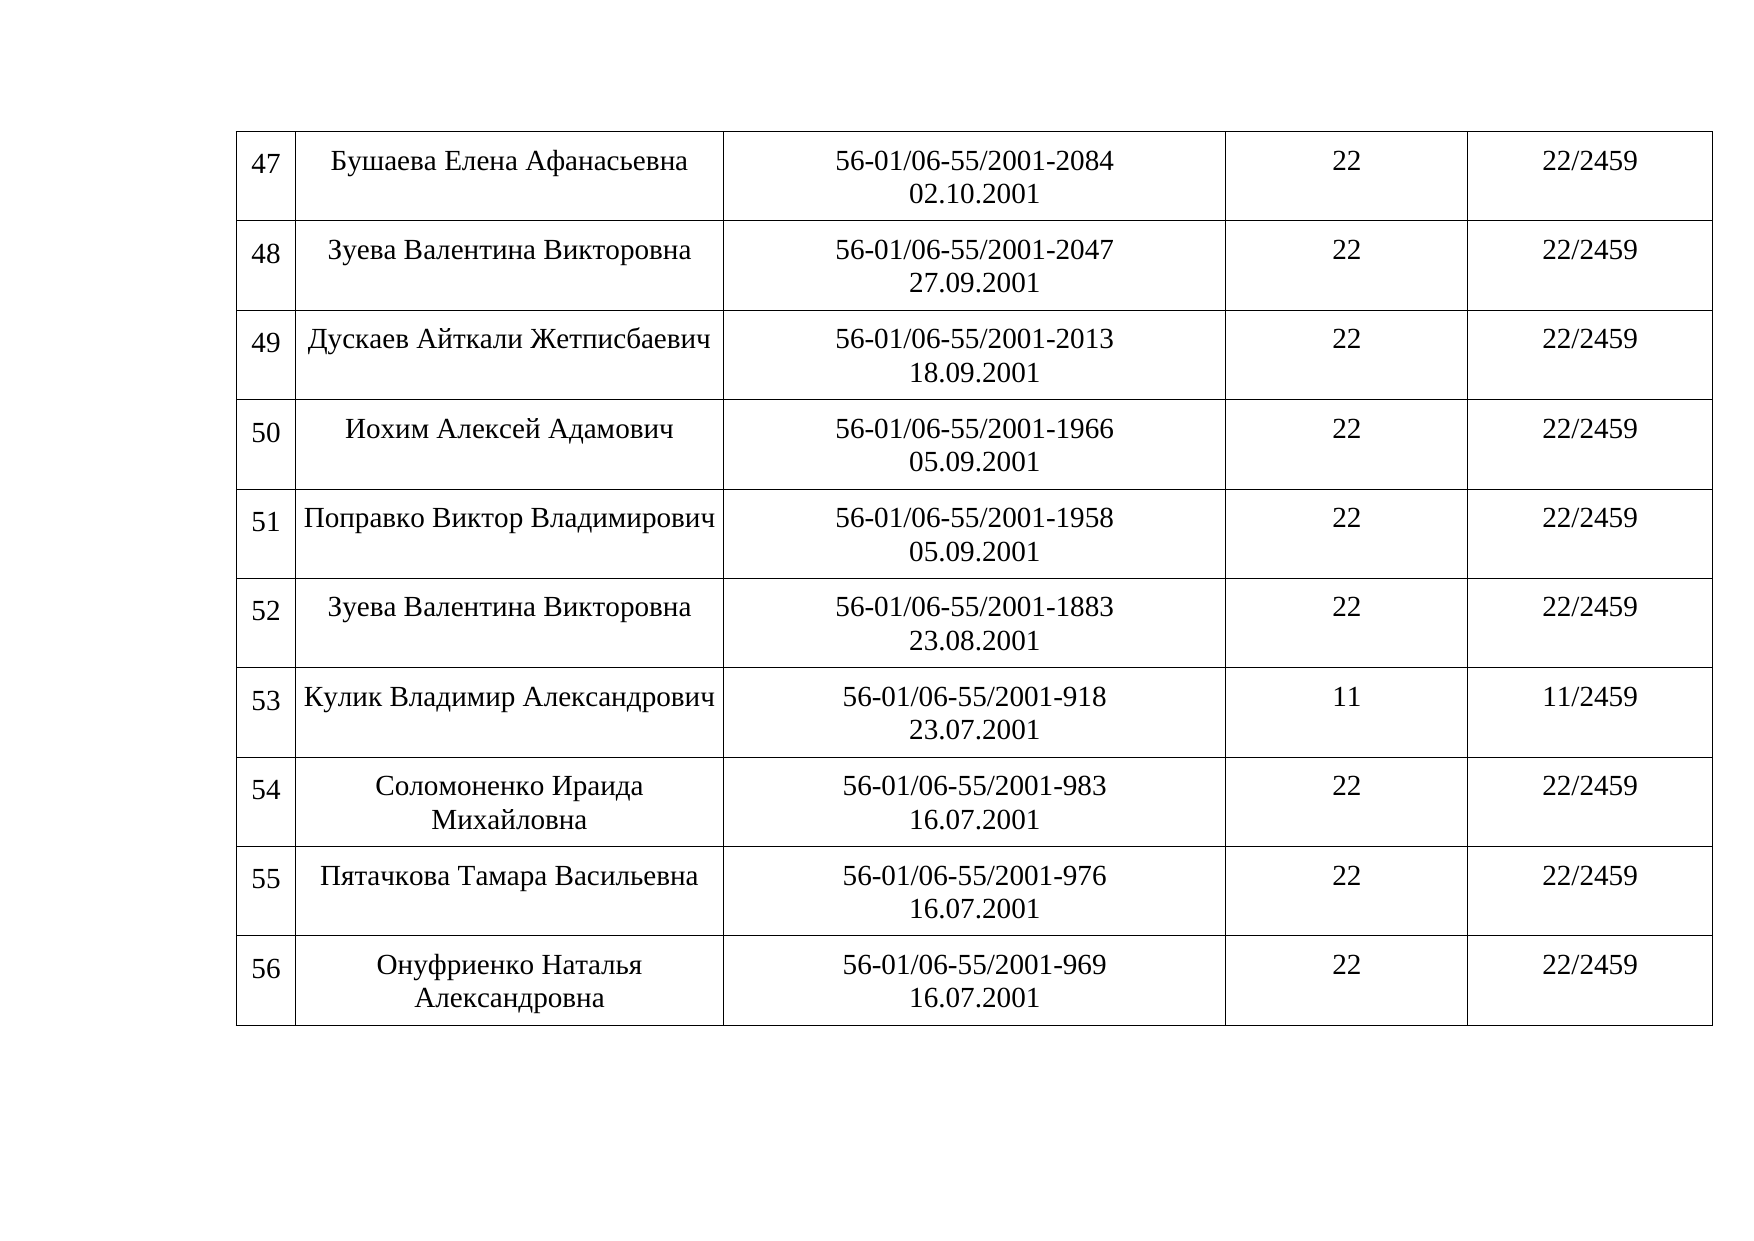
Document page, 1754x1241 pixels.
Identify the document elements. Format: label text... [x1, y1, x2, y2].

table_cell 56-01/06-55/2001-1958 05.09.2001 [724, 490, 1225, 578]
table_cell 22/2459 [1468, 758, 1712, 846]
table_cell 22 [1226, 936, 1467, 1025]
table_cell 22/2459 [1468, 132, 1712, 220]
table_cell 47 [237, 132, 295, 220]
table_cell Зуева Валентина Викторовна [296, 579, 723, 667]
table_cell 56-01/06-55/2001-918 23.07.2001 [724, 668, 1225, 757]
table_cell 56-01/06-55/2001-2084 02.10.2001 [724, 132, 1225, 220]
table_cell Бушаева Елена Афанасьевна [296, 132, 723, 220]
table_cell 22 [1226, 758, 1467, 846]
table_cell Онуфриенко Наталья Александровна [296, 936, 723, 1025]
table_cell 56-01/06-55/2001-983 16.07.2001 [724, 758, 1225, 846]
table_cell Кулик Владимир Александрович [296, 668, 723, 757]
table_cell 22 [1226, 311, 1467, 399]
table_cell Пятачкова Тамара Васильевна [296, 847, 723, 935]
table_cell 22/2459 [1468, 936, 1712, 1025]
table_cell 11/2459 [1468, 668, 1712, 757]
table_cell 22 [1226, 221, 1467, 310]
table_cell 22 [1226, 847, 1467, 935]
table_cell Дускаев Айткали Жетписбаевич [296, 311, 723, 399]
table_cell 56-01/06-55/2001-2013 18.09.2001 [724, 311, 1225, 399]
table_cell 56 [237, 936, 295, 1025]
table_cell Соломоненко Ираида Михайловна [296, 758, 723, 846]
table_cell 55 [237, 847, 295, 935]
table_cell 22 [1226, 132, 1467, 220]
table_cell Иохим Алексей Адамович [296, 400, 723, 488]
table_cell 22/2459 [1468, 311, 1712, 399]
table_cell 22/2459 [1468, 221, 1712, 310]
table_cell 22 [1226, 490, 1467, 578]
table_cell 56-01/06-55/2001-1883 23.08.2001 [724, 579, 1225, 667]
table_cell 22/2459 [1468, 490, 1712, 578]
table_cell 52 [237, 579, 295, 667]
table_cell 50 [237, 400, 295, 488]
table_cell 56-01/06-55/2001-1966 05.09.2001 [724, 400, 1225, 488]
table_cell 56-01/06-55/2001-976 16.07.2001 [724, 847, 1225, 935]
table_cell 48 [237, 221, 295, 310]
table_cell 56-01/06-55/2001-2047 27.09.2001 [724, 221, 1225, 310]
table_cell 49 [237, 311, 295, 399]
table_cell 22/2459 [1468, 579, 1712, 667]
table_cell 56-01/06-55/2001-969 16.07.2001 [724, 936, 1225, 1025]
table_cell 22 [1226, 400, 1467, 488]
table_cell 53 [237, 668, 295, 757]
table_cell Зуева Валентина Викторовна [296, 221, 723, 310]
table_cell Поправко Виктор Владимирович [296, 490, 723, 578]
table_cell 22/2459 [1468, 847, 1712, 935]
table_cell 22/2459 [1468, 400, 1712, 488]
table_cell 22 [1226, 579, 1467, 667]
table_cell 54 [237, 758, 295, 846]
table_cell 11 [1226, 668, 1467, 757]
table_cell 51 [237, 490, 295, 578]
